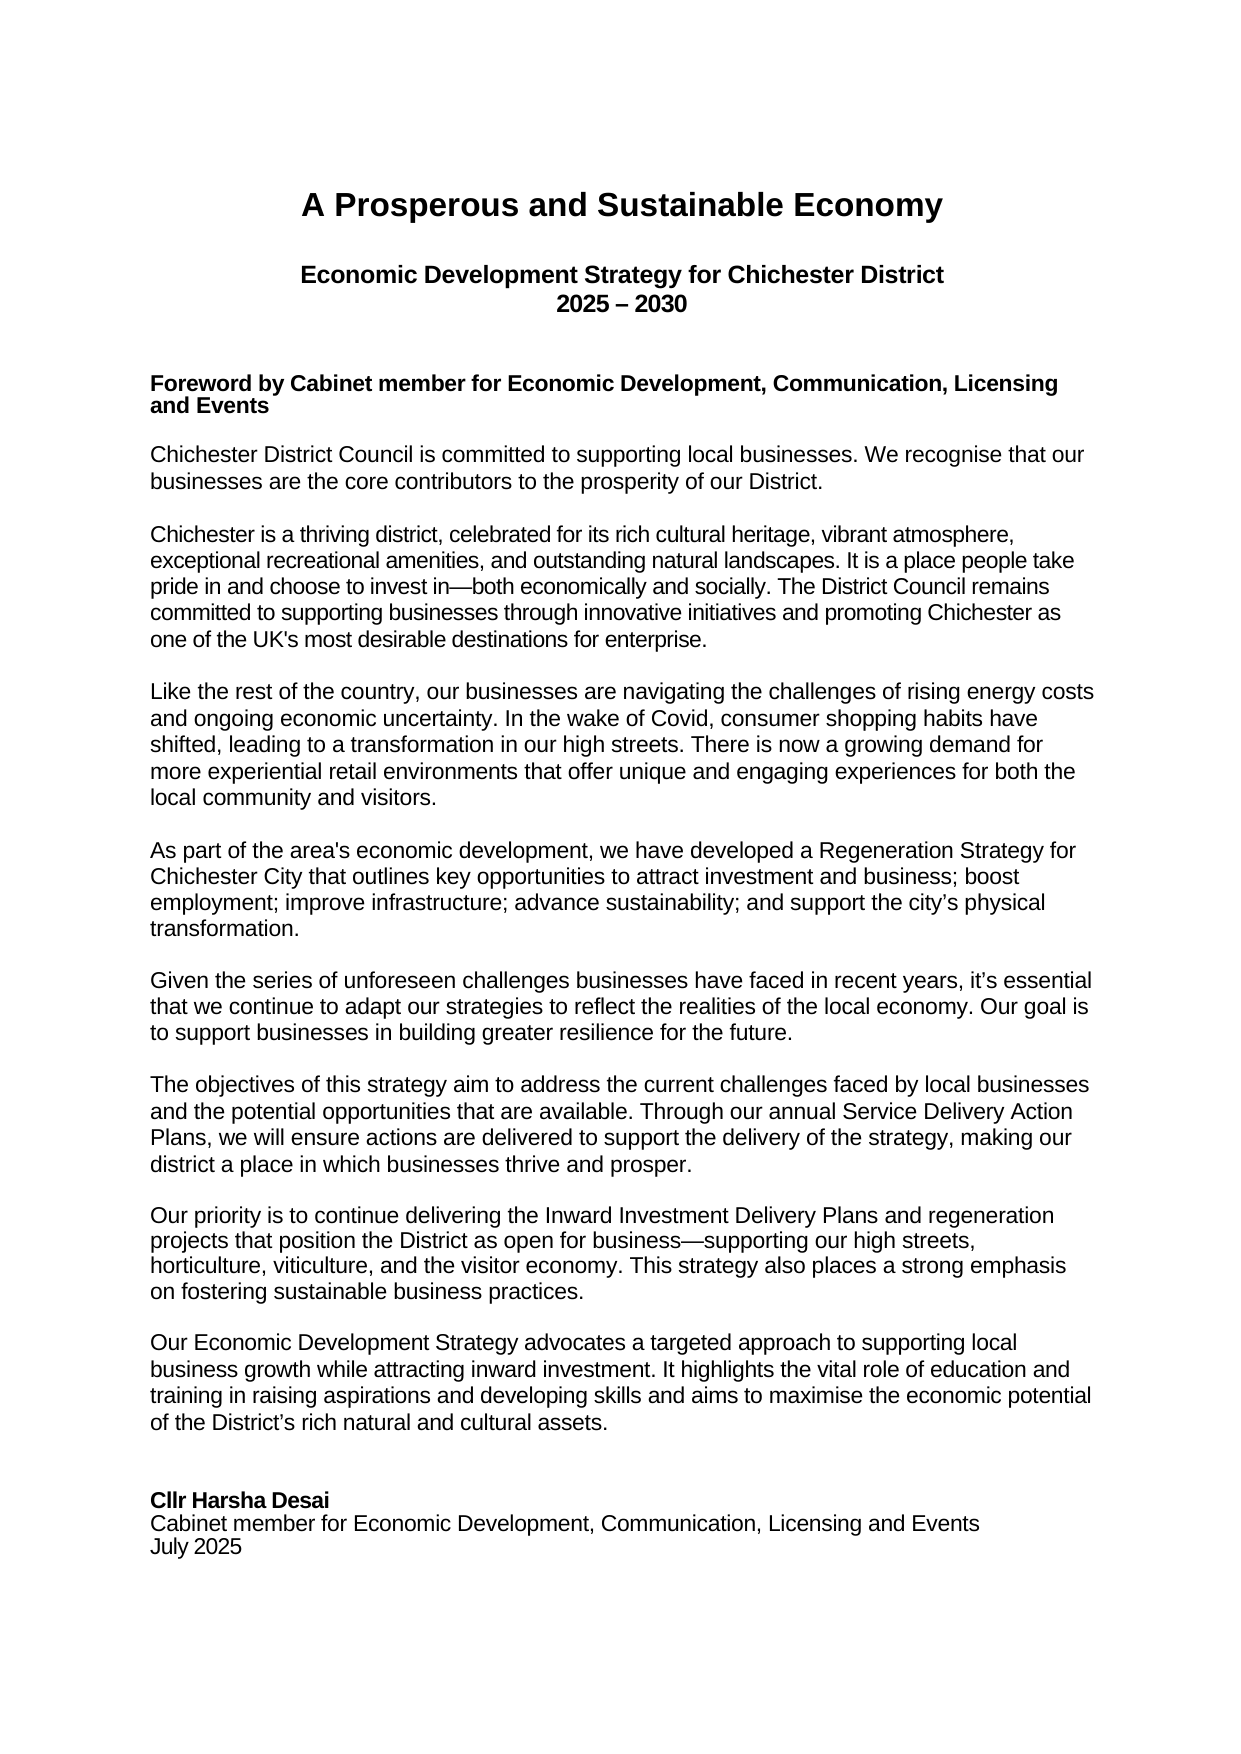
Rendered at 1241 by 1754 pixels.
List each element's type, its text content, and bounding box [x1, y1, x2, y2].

text Foreword by Cabinet member for Economic Development, Communication, Licensing and Events [150, 373, 1094, 418]
text Chichester District Council is committed to supporting local businesses. We recognise that our businesses are the core contributors to the prosperity of our District. [150, 441, 1094, 494]
text 2025 – 2030 [150, 289, 1094, 318]
text Like the rest of the country, our businesses are navigating the challenges of rising energy costs and ongoing economic uncertainty. In the wake of Covid, consumer shopping habits have shifted, leading to a transformation in our high streets. There is now a growing demand for more experiential retail environments that offer unique and engaging experiences for both the local community and visitors. [150, 678, 1094, 811]
text Chichester is a thriving district, celebrated for its rich cultural heritage, vibrant atmosphere, exceptional recreational amenities, and outstanding natural landscapes. It is a place people take pride in and choose to invest in—both economically and socially. The District Council remains committed to supporting businesses through innovative initiatives and promoting Chichester as one of the UK's most desirable destinations for enterprise. [150, 521, 1094, 652]
text Our priority is to continue delivering the Inward Investment Delivery Plans and regeneration projects that position the District as open for business—supporting our high streets, horticulture, viticulture, and the visitor economy. This strategy also places a strong emphasis on fostering sustainable business practices. [150, 1203, 1094, 1304]
text July 2025 [150, 1536, 1094, 1559]
text The objectives of this strategy aim to address the current challenges faced by local businesses and the potential opportunities that are available. Through our annual Service Delivery Action Plans, we will ensure actions are delivered to support the delivery of the strategy, making our district a place in which businesses thrive and prosper. [150, 1072, 1094, 1178]
text Cllr Harsha Desai [150, 1490, 1094, 1513]
text As part of the area's economic development, we have developed a Regeneration Strategy for Chichester City that outlines key opportunities to attract investment and business; boost employment; improve infrastructure; advance sustainability; and support the city’s physical transformation. [150, 837, 1094, 942]
text Economic Development Strategy for Chichester District [150, 260, 1094, 289]
text Our Economic Development Strategy advocates a targeted approach to supporting local business growth while attracting inward investment. It highlights the vital role of education and training in raising aspirations and developing skills and aims to maximise the economic potential of the District’s rich natural and cultural assets. [150, 1329, 1094, 1436]
text Cabinet member for Economic Development, Communication, Licensing and Events [150, 1513, 1094, 1536]
text Given the series of unforeseen challenges businesses have faced in recent years, it’s essential that we continue to adapt our strategies to reflect the realities of the local economy. Our goal is to support businesses in building greater resilience for the future. [150, 968, 1094, 1046]
subtitle A Prosperous and Sustainable Economy [150, 185, 1094, 224]
